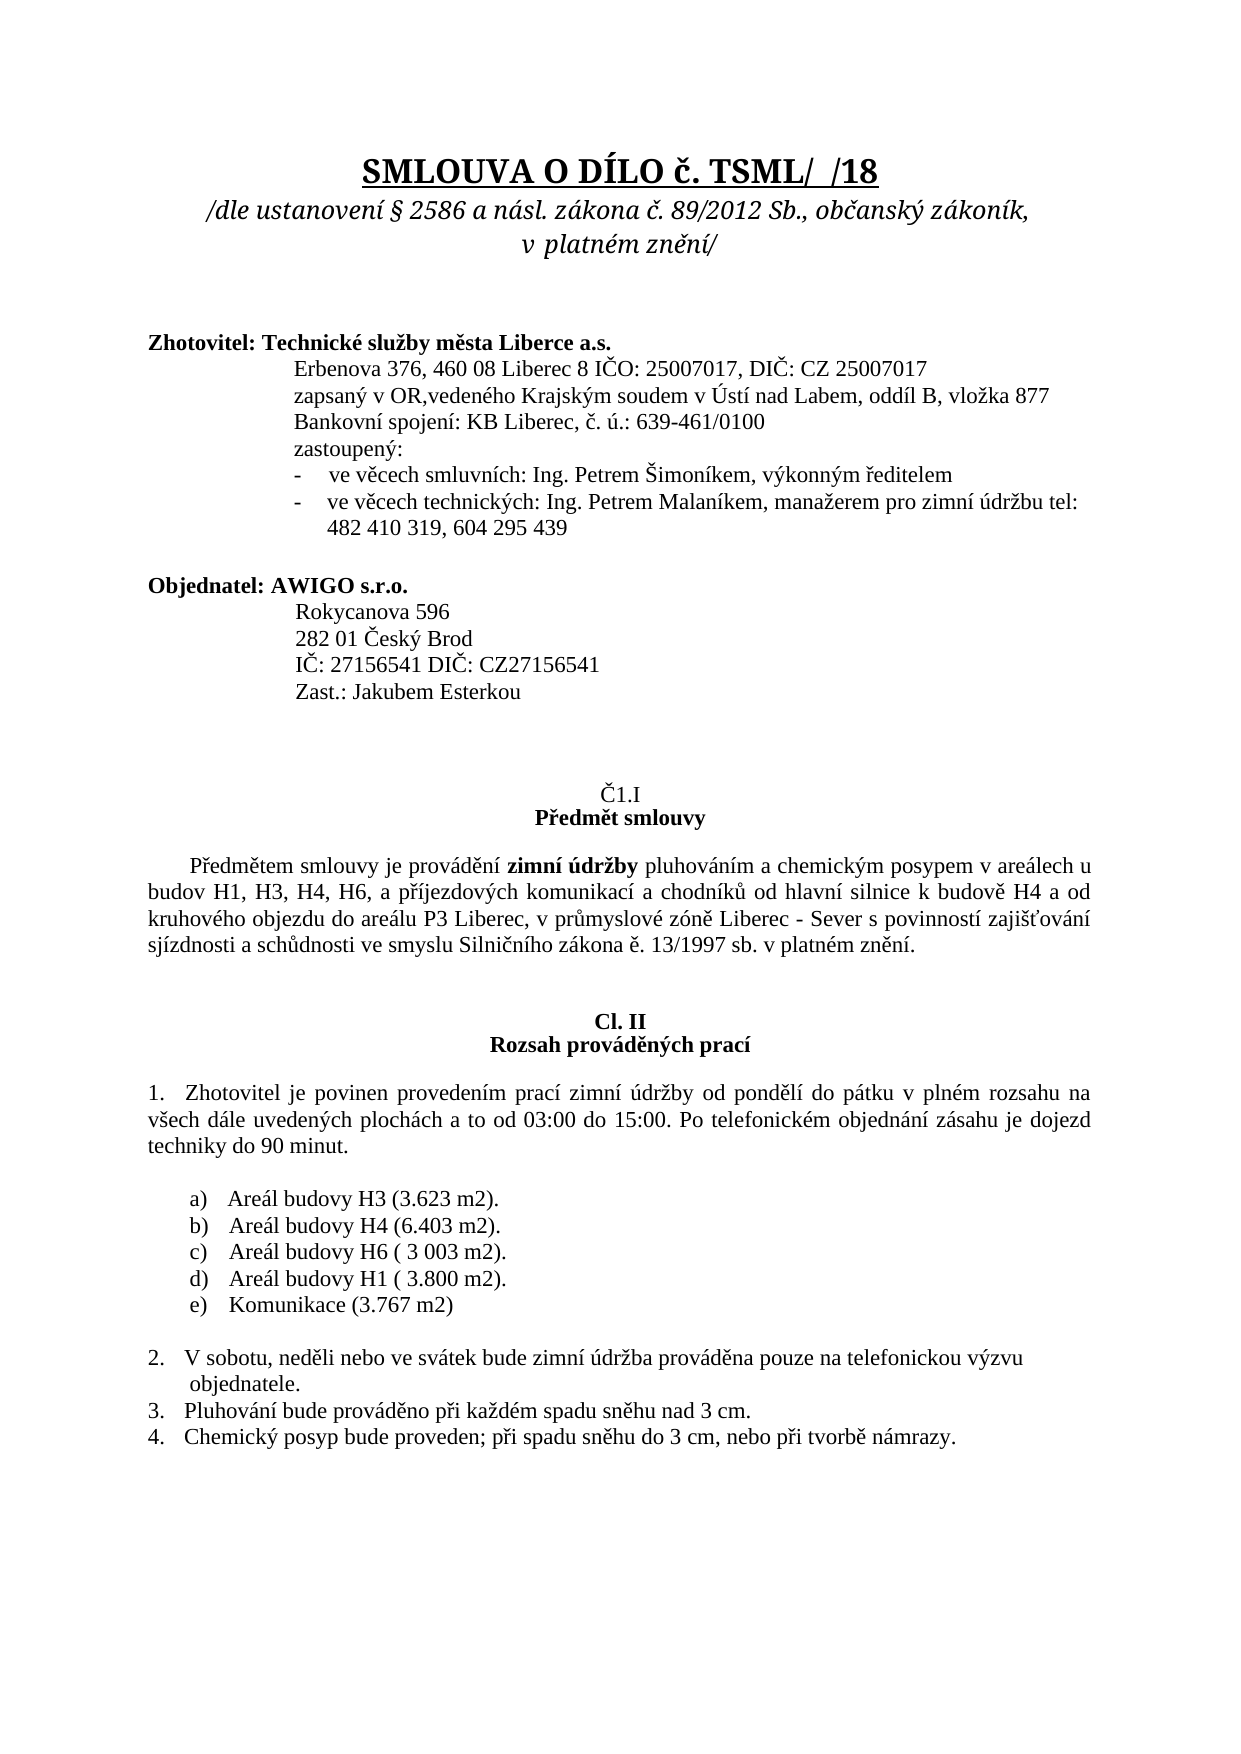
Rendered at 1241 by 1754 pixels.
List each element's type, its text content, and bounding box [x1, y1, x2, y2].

text Č1.I [148, 784, 1093, 807]
list Pluhování bude prováděno při každém spadu sněhu nad 3 cm. [148, 1397, 1093, 1423]
list Chemický posyp bude proveden; při spadu sněhu do 3 cm, nebo při tvorbě námrazy. [148, 1423, 1093, 1450]
text Zhotovitel: Technické služby města Liberce a.s. [148, 329, 1093, 356]
list Areál budovy H3 (3.623 m2). [148, 1185, 1093, 1212]
text Objednatel: AWIGO s.r.o. [148, 572, 1093, 599]
text IČ: 27156541 DIČ: CZ27156541 [293, 652, 1093, 678]
text 282 01 Český Brod [293, 625, 1093, 652]
text zapsaný v OR,vedeného Krajským soudem v Ústí nad Labem, oddíl B, vložka 877 [293, 382, 1093, 409]
text /dle ustanovení § 2586 a násl. zákona č. 89/2012 Sb., občanský zákoník, v platném znění/ [148, 193, 1093, 261]
list Zhotovitel je povinen provedením prací zimní údržby od pondělí do pátku v plném rozsahu na všech dále uvedených plochách a to od 03:00 do 15:00. Po telefonickém objednání zásahu je dojezd techniky do 90 minut. [148, 1079, 1093, 1159]
text Bankovní spojení: KB Liberec, č. ú.: 639-461/0100 [293, 409, 1093, 435]
list Areál budovy H1 ( 3.800 m2). [148, 1265, 1093, 1291]
list V sobotu, neděli nebo ve svátek bude zimní údržba prováděna pouze na telefonickou výzvu objednatele. [148, 1344, 1093, 1397]
text Zast.: Jakubem Esterkou [293, 678, 1093, 704]
text Předmět smlouvy [148, 807, 1093, 830]
list Areál budovy H6 ( 3 003 m2). [148, 1238, 1093, 1265]
subtitle SMLOUVA O DÍLO č. TSML/ /18 [148, 148, 1093, 193]
text Rozsah prováděných prací [148, 1034, 1093, 1057]
list ve věcech technických: Ing. Petrem Malaníkem, manažerem pro zimní údržbu tel: 482 410 319, 604 295 439 [293, 488, 1093, 541]
text Předmětem smlouvy je provádění zimní údržby pluhováním a chemickým posypem v areálech u budov H1, H3, H4, H6, a příjezdových komunikací a chodníků od hlavní silnice k budově H4 a od kruhového objezdu do areálu P3 Liberec, v průmyslové zóně Liberec - Sever s povinností zajišťování sjízdnosti a schůdnosti ve smyslu Silničního zákona ě. 13/1997 sb. v platném znění. [148, 852, 1093, 958]
list Areál budovy H4 (6.403 m2). [148, 1212, 1093, 1238]
list ve věcech smluvních: Ing. Petrem Šimoníkem, výkonným ředitelem [293, 462, 1093, 488]
text Erbenova 376, 460 08 Liberec 8 IČO: 25007017, DIČ: CZ 25007017 [293, 356, 1093, 382]
text zastoupený: [293, 435, 1093, 462]
text Cl. II [148, 1011, 1093, 1034]
list Komunikace (3.767 m2) [148, 1291, 1093, 1318]
text Rokycanova 596 [293, 599, 1093, 625]
